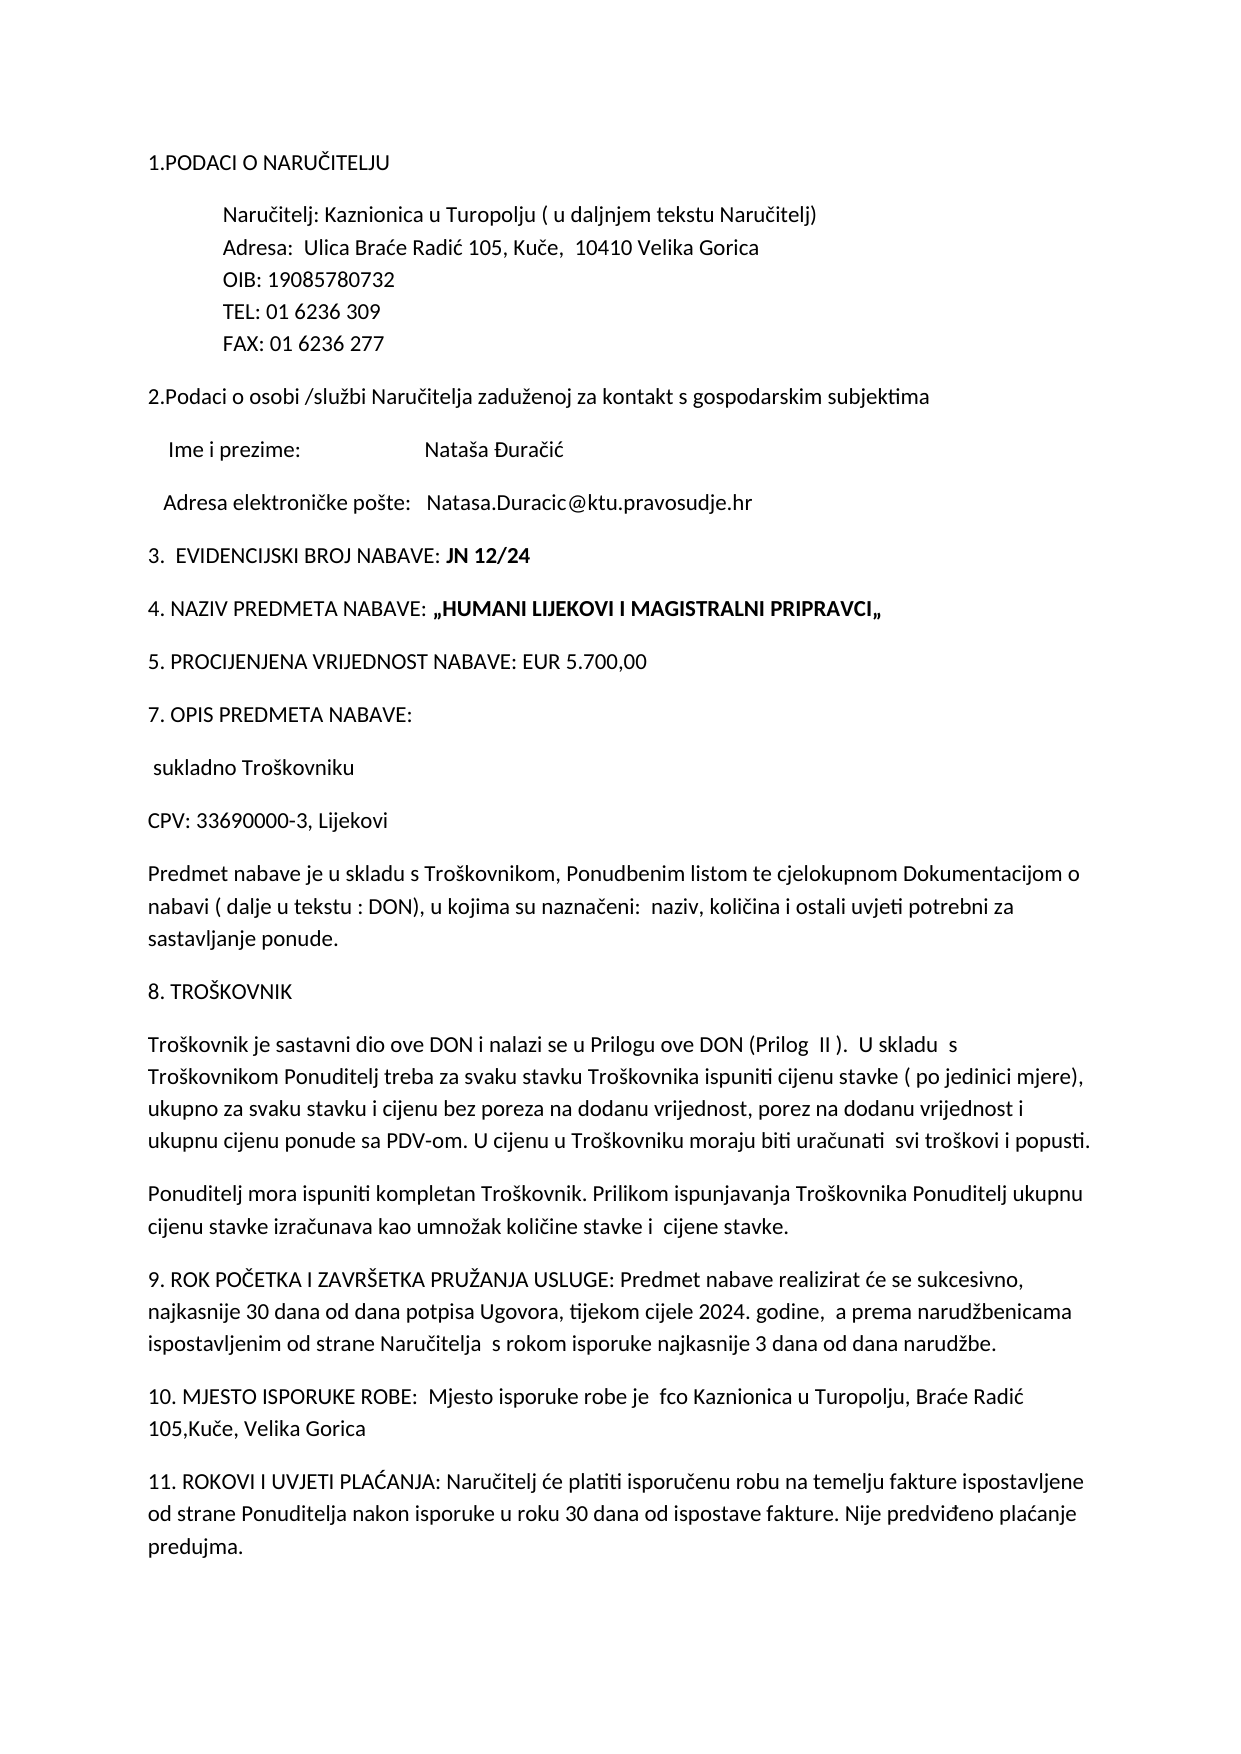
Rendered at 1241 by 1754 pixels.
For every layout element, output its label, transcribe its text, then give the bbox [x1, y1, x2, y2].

text Troškovnik je sastavni dio ove DON i nalazi se u Prilogu ove DON (Prilog II ). U skladu s Troškovnikom Ponuditelj treba za svaku stavku Troškovnika ispuniti cijenu stavke ( po jedinici mjere), ukupno za svaku stavku i cijenu bez poreza na dodanu vrijednost, porez na dodanu vrijednost i ukupnu cijenu ponude sa PDV-om. U cijenu u Troškovniku moraju biti uračunati svi troškovi i popusti. [148, 1030, 1093, 1154]
text 1.PODACI O NARUČITELJU [148, 148, 1093, 176]
list OIB: 19085780732 [223, 265, 1093, 293]
text 8. TROŠKOVNIK [148, 977, 1093, 1005]
text sukladno Troškovniku [148, 753, 1093, 782]
text CPV: 33690000-3, Lijekovi [148, 807, 1093, 834]
list TEL: 01 6236 309 [223, 297, 1093, 325]
text 11. ROKOVI I UVJETI PLAĆANJA: Naručitelj će platiti isporučenu robu na temelju fakture ispostavljene od strane Ponuditelja nakon isporuke u roku 30 dana od ispostave fakture. Nije predviđeno plaćanje predujma. [148, 1467, 1093, 1560]
text 9. ROK POČETKA I ZAVRŠETKA PRUŽANJA USLUGE: Predmet nabave realizirat će se sukcesivno, najkasnije 30 dana od dana potpisa Ugovora, tijekom cijele 2024. godine, a prema narudžbenicama ispostavljenim od strane Naručitelja s rokom isporuke najkasnije 3 dana od dana narudžbe. [148, 1265, 1093, 1357]
text Predmet nabave je u skladu s Troškovnikom, Ponudbenim listom te cjelokupnom Dokumentacijom o nabavi ( dalje u tekstu : DON), u kojima su naznačeni: naziv, količina i ostali uvjeti potrebni za sastavljanje ponude. [148, 859, 1093, 952]
text 7. OPIS PREDMETA NABAVE: [148, 701, 1093, 728]
text 3. EVIDENCIJSKI BROJ NABAVE: JN 12/24 [148, 541, 1093, 569]
text 10. MJESTO ISPORUKE ROBE: Mjesto isporuke robe je fco Kaznionica u Turopolju, Braće Radić 105,Kuče, Velika Gorica [148, 1382, 1093, 1442]
list Adresa: Ulica Braće Radić 105, Kuče, 10410 Velika Gorica [223, 233, 1093, 261]
list Naručitelj: Kaznionica u Turopolju ( u daljnjem tekstu Naručitelj) [223, 201, 1093, 229]
text 4. NAZIV PREDMETA NABAVE: „HUMANI LIJEKOVI I MAGISTRALNI PRIPRAVCI„ [148, 594, 1093, 622]
list FAX: 01 6236 277 [223, 329, 1093, 357]
text Ponuditelj mora ispuniti kompletan Troškovnik. Prilikom ispunjavanja Troškovnika Ponuditelj ukupnu cijenu stavke izračunava kao umnožak količine stavke i cijene stavke. [148, 1179, 1093, 1240]
text Adresa elektroničke pošte: Natasa.Duracic@ktu.pravosudje.hr [148, 488, 1093, 516]
text 5. PROCIJENJENA VRIJEDNOST NABAVE: EUR 5.700,00 [148, 647, 1093, 676]
text 2.Podaci o osobi /službi Naručitelja zaduženoj za kontakt s gospodarskim subjektima [148, 382, 1093, 410]
text Ime i prezime: Nataša Đuračić [148, 435, 1093, 463]
